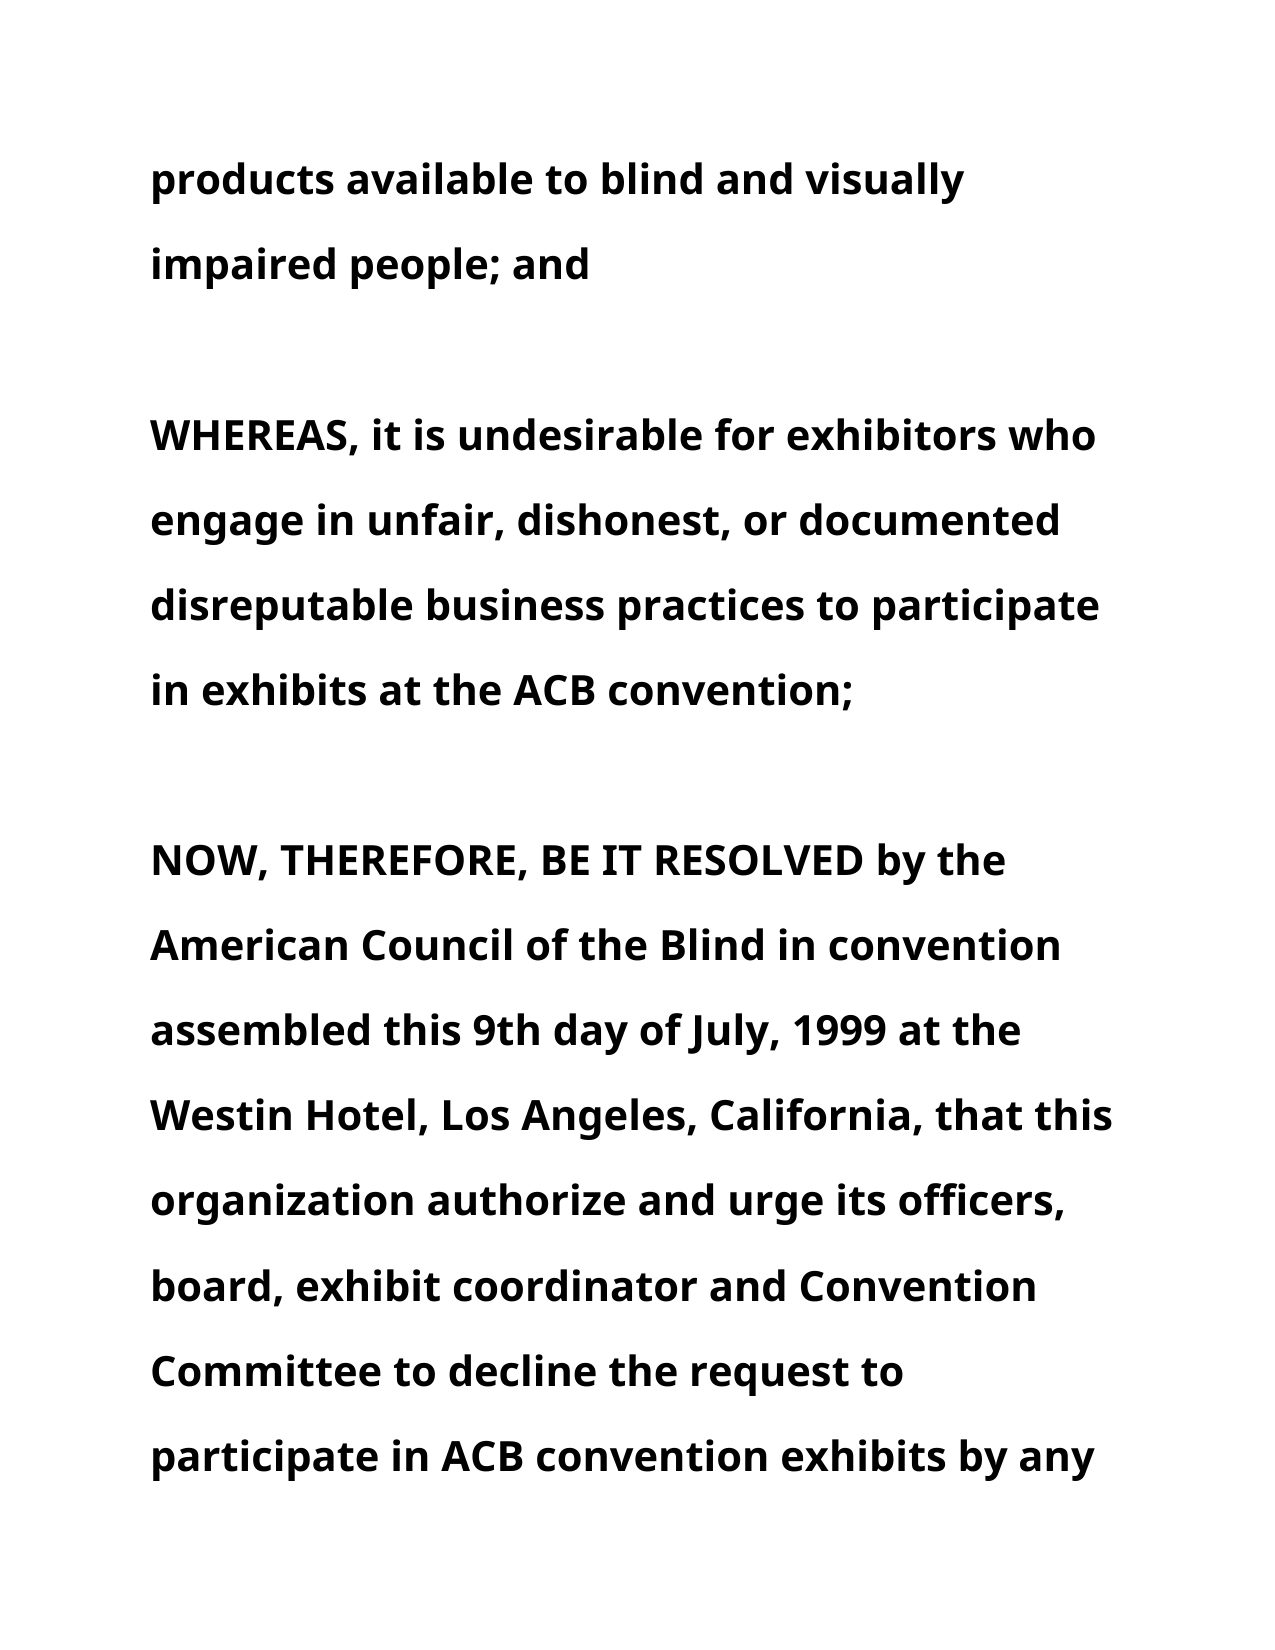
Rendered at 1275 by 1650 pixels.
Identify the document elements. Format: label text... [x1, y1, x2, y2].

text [150, 150, 1125, 292]
text WHEREAS, it is undesirable for exhibitors who engage in unfair, dishonest, or documented disreputable business practices to participate in exhibits at the ACB convention; [150, 405, 1125, 717]
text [150, 831, 1125, 1483]
